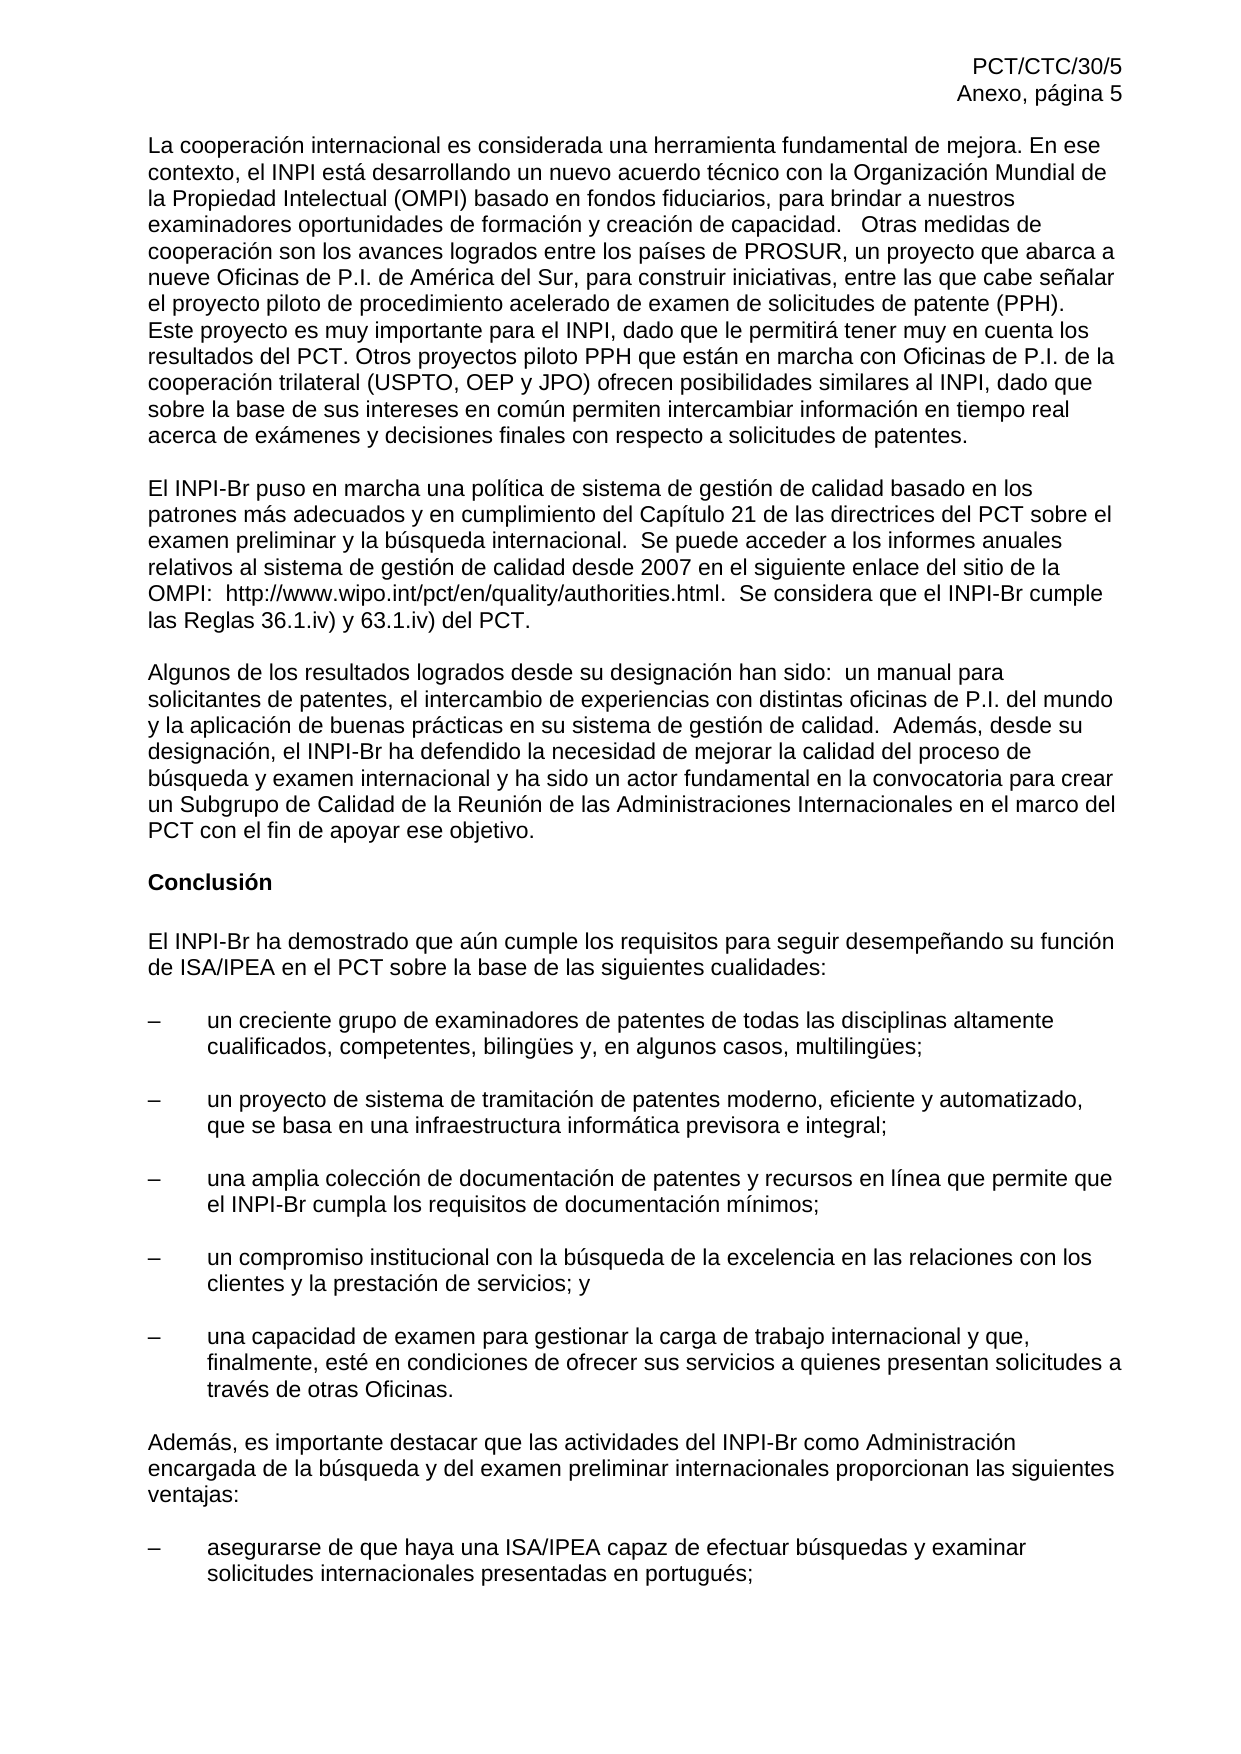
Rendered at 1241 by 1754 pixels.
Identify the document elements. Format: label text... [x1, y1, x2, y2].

text La cooperación internacional es considerada una herramienta fundamental de mejora. En ese contexto, el INPI está desarrollando un nuevo acuerdo técnico con la Organización Mundial de la Propiedad Intelectual (OMPI) basado en fondos fiduciarios, para brindar a nuestros examinadores oportunidades de formación y creación de capacidad. Otras medidas de cooperación son los avances logrados entre los países de PROSUR, un proyecto que abarca a nueve Oficinas de P.I. de América del Sur, para construir iniciativas, entre las que cabe señalar el proyecto piloto de procedimiento acelerado de examen de solicitudes de patente (PPH). Este proyecto es muy importante para el INPI, dado que le permitirá tener muy en cuenta los resultados del PCT. Otros proyectos piloto PPH que están en marcha con Oficinas de P.I. de la cooperación trilateral (USPTO, OEP y JPO) ofrecen posibilidades similares al INPI, dado que sobre la base de sus intereses en común permiten intercambiar información en tiempo real acerca de exámenes y decisiones finales con respecto a solicitudes de patentes. [148, 132, 1122, 448]
text Además, es importante destacar que las actividades del INPI-Br como Administración encargada de la búsqueda y del examen preliminar internacionales proporcionan las siguientes ventajas: [148, 1428, 1122, 1507]
text – una amplia colección de documentación de patentes y recursos en línea que permite que el INPI-Br cumpla los requisitos de documentación mínimos; [148, 1165, 1122, 1218]
text – una capacidad de examen para gestionar la carga de trabajo internacional y que, finalmente, esté en condiciones de ofrecer sus servicios a quienes presentan solicitudes a través de otras Oficinas. [148, 1323, 1122, 1402]
text Algunos de los resultados logrados desde su designación han sido: un manual para solicitantes de patentes, el intercambio de experiencias con distintas oficinas de P.I. del mundo y la aplicación de buenas prácticas en su sistema de gestión de calidad. Además, desde su designación, el INPI-Br ha defendido la necesidad de mejorar la calidad del proceso de búsqueda y examen internacional y ha sido un actor fundamental en la convocatoria para crear un Subgrupo de Calidad de la Reunión de las Administraciones Internacionales en el marco del PCT con el fin de apoyar ese objetivo. [148, 659, 1122, 844]
text El INPI-Br puso en marcha una política de sistema de gestión de calidad basado en los patrones más adecuados y en cumplimiento del Capítulo 21 de las directrices del PCT sobre el examen preliminar y la búsqueda internacional. Se puede acceder a los informes anuales relativos al sistema de gestión de calidad desde 2007 en el siguiente enlace del sitio de la OMPI: http://www.wipo.int/pct/en/quality/authorities.html. Se considera que el INPI-Br cumple las Reglas 36.1.iv) y 63.1.iv) del PCT. [148, 475, 1122, 633]
text – un proyecto de sistema de tramitación de patentes moderno, eficiente y automatizado, que se basa en una infraestructura informática previsora e integral; [148, 1086, 1122, 1138]
subtitle Conclusión [148, 869, 1122, 895]
text – un creciente grupo de examinadores de patentes de todas las disciplinas altamente cualificados, competentes, bilingües y, en algunos casos, multilingües; [148, 1007, 1122, 1059]
text El INPI-Br ha demostrado que aún cumple los requisitos para seguir desempeñando su función de ISA/IPEA en el PCT sobre la base de las siguientes cualidades: [148, 928, 1122, 980]
text – un compromiso institucional con la búsqueda de la excelencia en las relaciones con los clientes y la prestación de servicios; y [148, 1244, 1122, 1297]
text – asegurarse de que haya una ISA/IPEA capaz de efectuar búsquedas y examinar solicitudes internacionales presentadas en portugués; [148, 1534, 1122, 1587]
